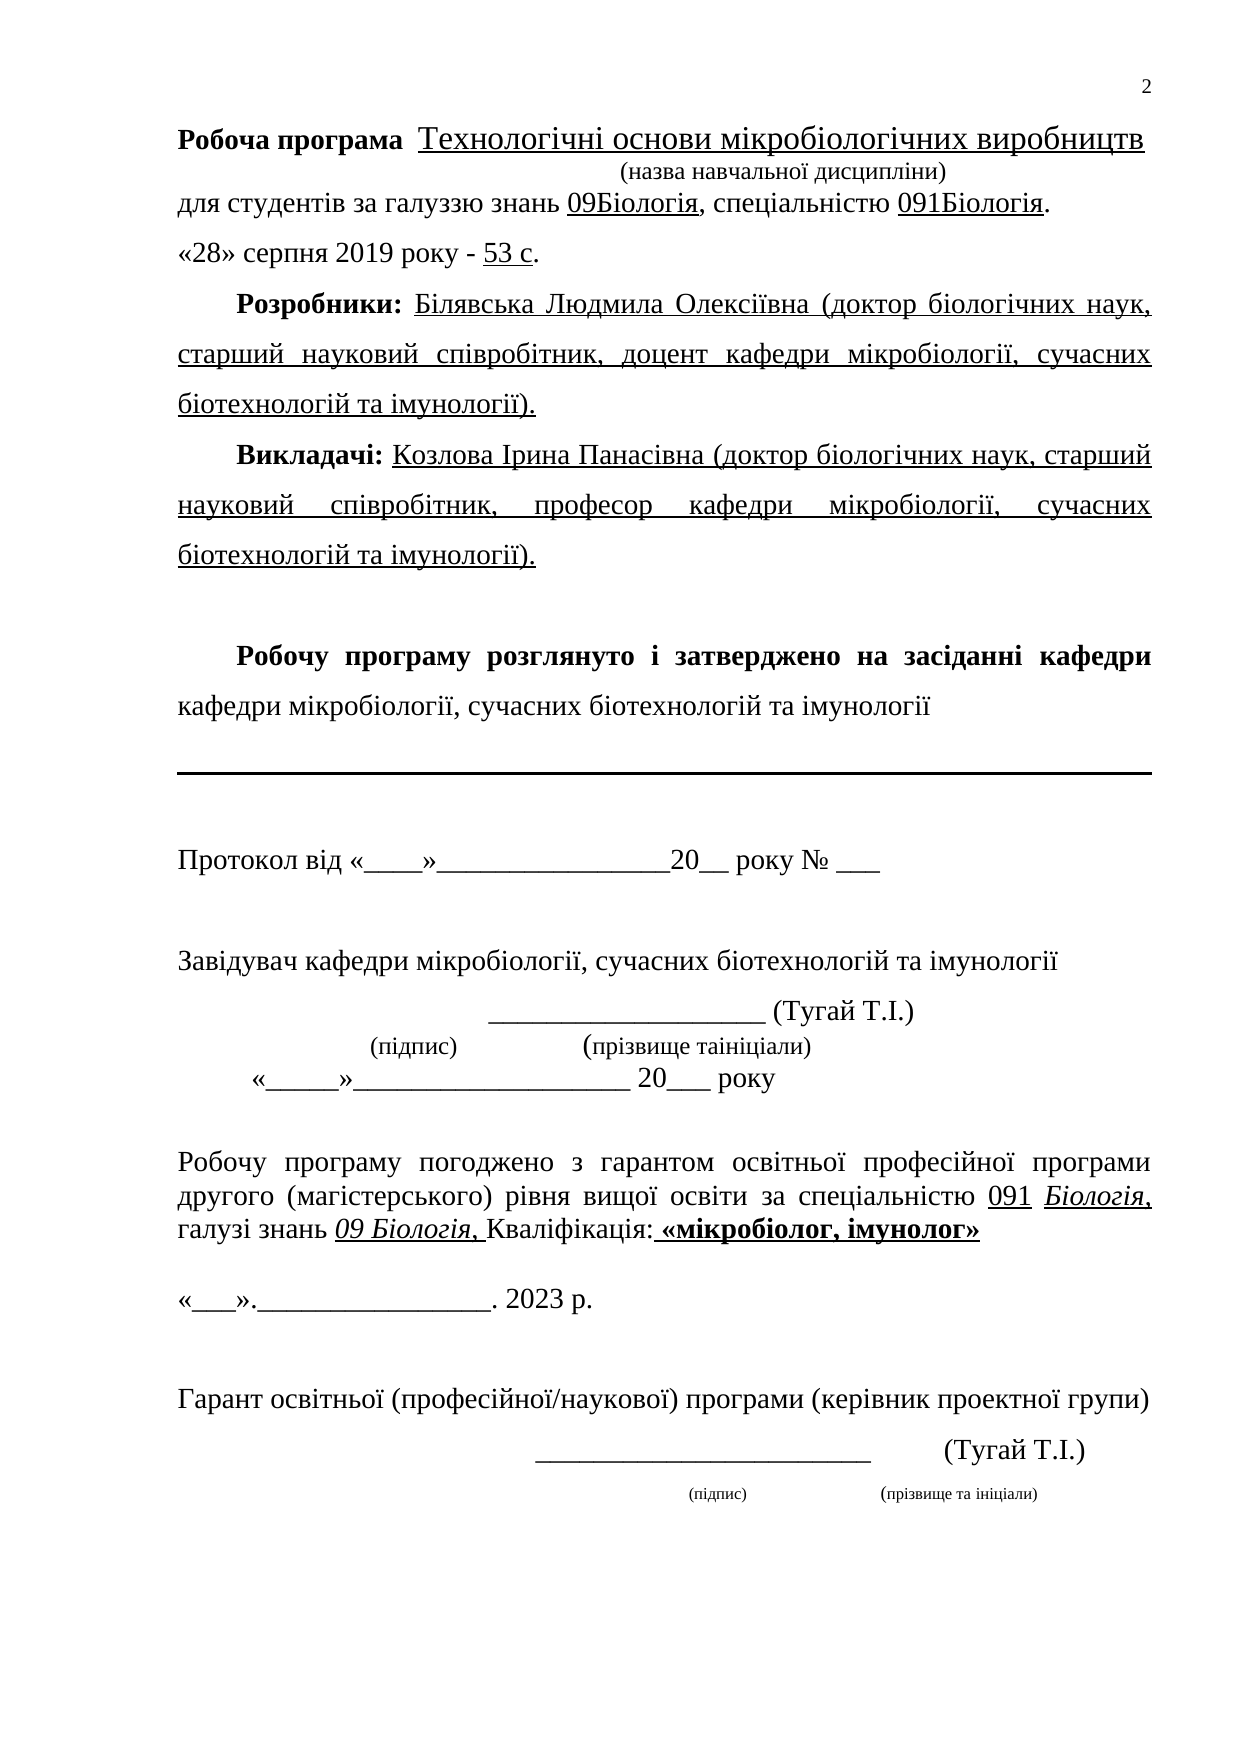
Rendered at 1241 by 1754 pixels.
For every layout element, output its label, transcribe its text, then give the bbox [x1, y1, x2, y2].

text Протокол від «____»________________20__ року № ___ [177, 842, 1152, 876]
text Викладачі: Козлова Ірина Панасівна (доктор біологічних наук, старший науковий співробітник, професор кафедри мікробіології, сучасних біотехнологій та імунології). [177, 517, 1152, 571]
text ___________________ (Тугай Т.І.) [177, 993, 1152, 1027]
text (підпис) (прізвище та ініціали) [177, 1482, 1152, 1504]
text _______________________ (Тугай Т.І.) [177, 1432, 1152, 1465]
text «28» серпня 2019 року - 53 с. [177, 236, 1152, 269]
text Викладачі: Козлова Ірина Панасівна (доктор біологічних наук, старший науковий співробітник, професор кафедри мікробіології, сучасних біотехнологій та імунології). [177, 437, 1152, 516]
text Робочу програму розглянуто і затверджено на засіданні кафедри кафедри мікробіології, сучасних біотехнологій та імунології [177, 638, 1152, 722]
text Робочу програму погоджено з гарантом освітньої професійної програми другого (магістерського) рівня вищої освіти за спеціальністю 091 Біологія, галузі знань 09 Біологія, Кваліфікація: «мікробіолог, імунолог» [177, 1144, 1152, 1245]
text Розробники: Білявська Людмила Олексіївна (доктор біологічних наук, старший науковий співробітник, доцент кафедри мікробіології, сучасних біотехнологій та імунології). [177, 286, 1152, 365]
text для студентів за галуззю знань 09Біологія, спеціальністю 091Біологія. [177, 185, 1152, 219]
text «___».________________. 2023 р. [177, 1281, 1152, 1314]
text «_____»___________________ 20___ року [177, 1060, 1152, 1094]
text Гарант освітньої (професійної/наукової) програми (керівник проектної групи) [177, 1382, 1152, 1415]
text Робоча програма Технологічні основи мікробіологічних виробництв [177, 118, 1152, 156]
text Завідувач кафедри мікробіології, сучасних біотехнологій та імунології [177, 943, 1152, 977]
text (назва навчальної дисципліни) [546, 156, 1152, 185]
text (підпис) (прізвище таініціали) [177, 1027, 1152, 1060]
text Розробники: Білявська Людмила Олексіївна (доктор біологічних наук, старший науковий співробітник, доцент кафедри мікробіології, сучасних біотехнологій та імунології). [177, 366, 1152, 420]
